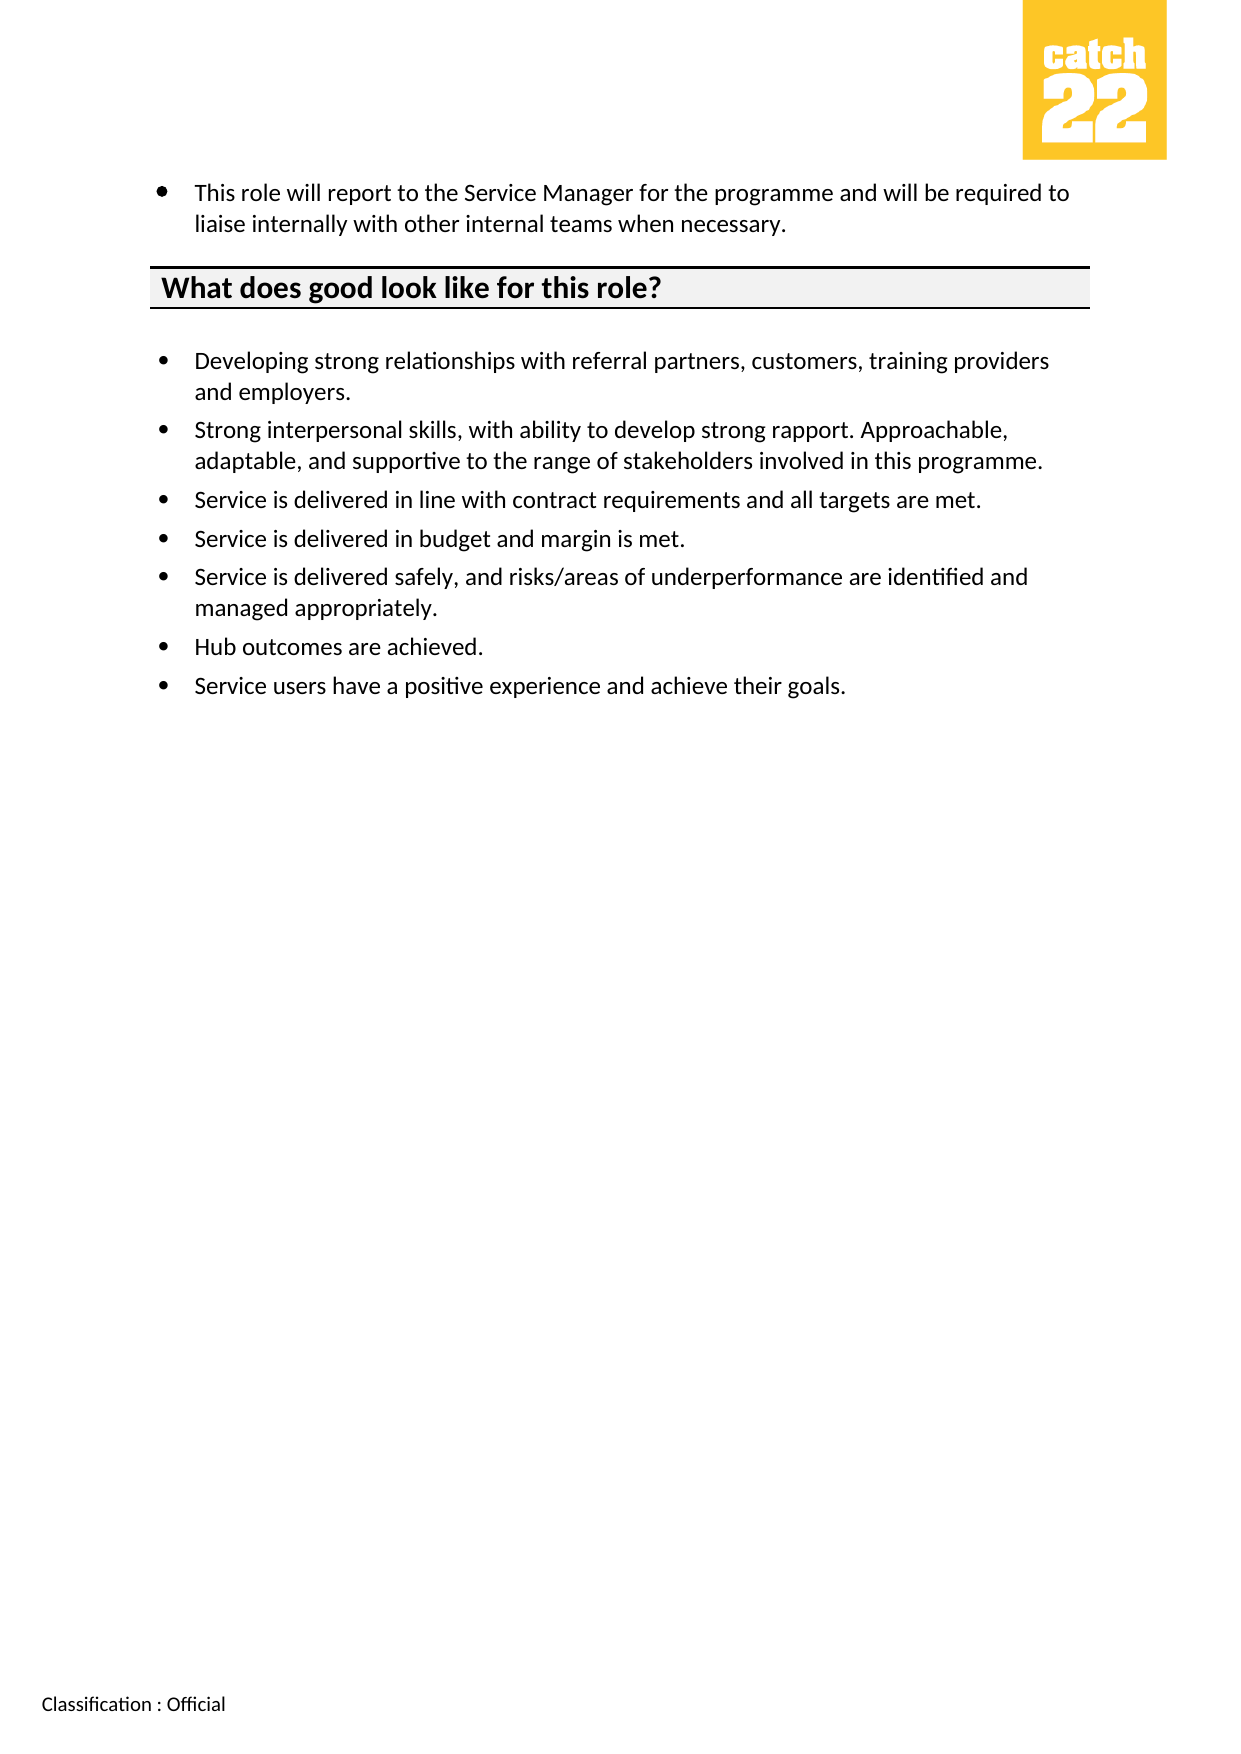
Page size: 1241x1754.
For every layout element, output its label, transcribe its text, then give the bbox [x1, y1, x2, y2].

list Service is delivered safely, and risks/areas of underperformance are identified and managed appropriately. [159, 562, 1090, 623]
table_header What does good look like for this role? [150, 269, 1090, 307]
list Service is delivered in budget and margin is met. [159, 523, 1090, 553]
picture [1022, 0, 1167, 160]
list Developing strong relationships with referral partners, customers, training providers and employers. [159, 345, 1090, 406]
list Service is delivered in line with contract requirements and all targets are met. [159, 484, 1090, 514]
list This role will report to the Service Manager for the programme and will be required to liaise internally with other internal teams when necessary. [157, 177, 1090, 238]
list Hub outcomes are achieved. [159, 631, 1090, 661]
list Strong interpersonal skills, with ability to develop strong rapport. Approachable, adaptable, and supportive to the range of stakeholders involved in this programme. [159, 414, 1090, 476]
list Service users have a positive experience and achieve their goals. [159, 670, 1090, 700]
